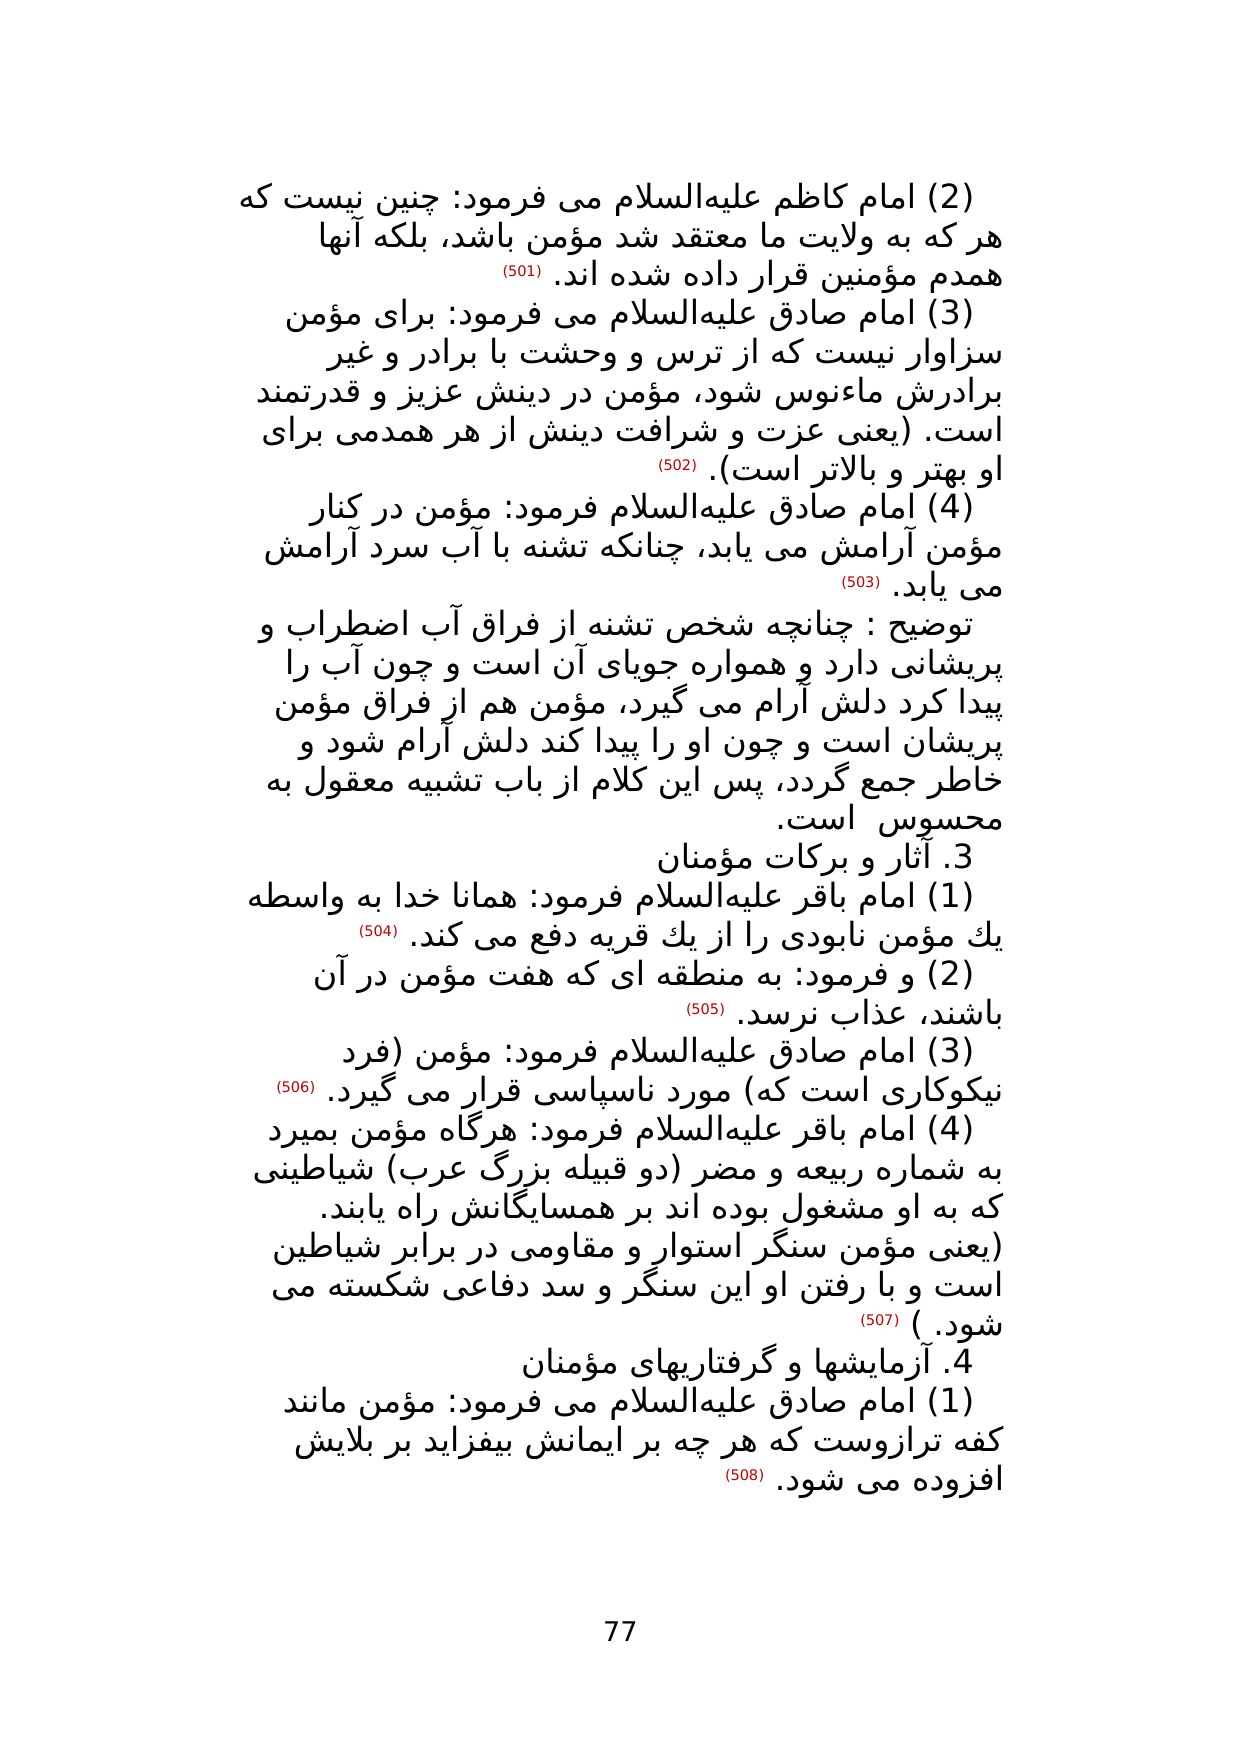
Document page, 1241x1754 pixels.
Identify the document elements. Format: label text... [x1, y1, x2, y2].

text (1) امام باقر عليه‌السلام فرمود: همانا خدا به واسطه يك مؤمن نابودى را از يك قريه دفع مى كند. (504) [236, 877, 1004, 954]
text (1) امام صادق عليه‌السلام مى فرمود: مؤمن مانند كفه ترازوست كه هر چه بر ايمانش بيفزايد بر بلايش افزوده مى شود. (508) [236, 1382, 1004, 1498]
text (3) امام صادق عليه‌السلام مى فرمود: براى مؤمن سزاوار نيست كه از ترس و وحشت با برادر و غير برادرش ماءنوس شود، مؤمن در دينش عزيز و قدرتمند است. (يعنى عزت و شرافت دينش از هر همدمى براى او بهتر و بالاتر است). (502) [236, 294, 1004, 488]
text 3. آثار و بركات مؤمنان [236, 838, 1004, 877]
text (2) امام كاظم عليه‌السلام مى فرمود: چنين نيست كه هر كه به ولايت ما معتقد شد مؤمن باشد، بلكه آنها همدم مؤمنين قرار داده شده اند. (501) [236, 177, 1004, 294]
text (3) امام صادق عليه‌السلام فرمود: مؤمن (فرد نيكوكارى است كه) مورد ناسپاسى قرار مى گيرد. (506) [236, 1032, 1004, 1110]
text 4. آزمايشها و گرفتاريهاى مؤمنان [236, 1343, 1004, 1382]
text توضيح : چنانچه شخص تشنه از فراق آب اضطراب و پريشانى دارد و همواره جوياى آن است و چون آب را پيدا كرد دلش آرام مى گيرد، مؤمن هم از فراق مؤمن پريشان است و چون او را پيدا كند دلش آرام شود و خاطر جمع گردد، پس اين كلام از باب تشبيه معقول به محسوس ‍ است. [236, 604, 1004, 838]
text (4) امام صادق عليه‌السلام فرمود: مؤمن در كنار مؤمن آرامش مى يابد، چنانكه تشنه با آب سرد آرامش مى يابد. (503) [236, 488, 1004, 604]
text (4) امام باقر عليه‌السلام فرمود: هرگاه مؤمن بميرد به شماره ربيعه و مضر (دو قبيله بزرگ عرب) شياطينى كه به او مشغول بوده اند بر همسايگانش راه يابند. (يعنى مؤمن سنگر استوار و مقاومى در برابر شياطين است و با رفتن او اين سنگر و سد دفاعى شكسته مى شود. ) (507) [236, 1110, 1004, 1343]
text (2) و فرمود: به منطقه اى كه هفت مؤمن در آن باشند، عذاب نرسد. (505) [236, 954, 1004, 1032]
